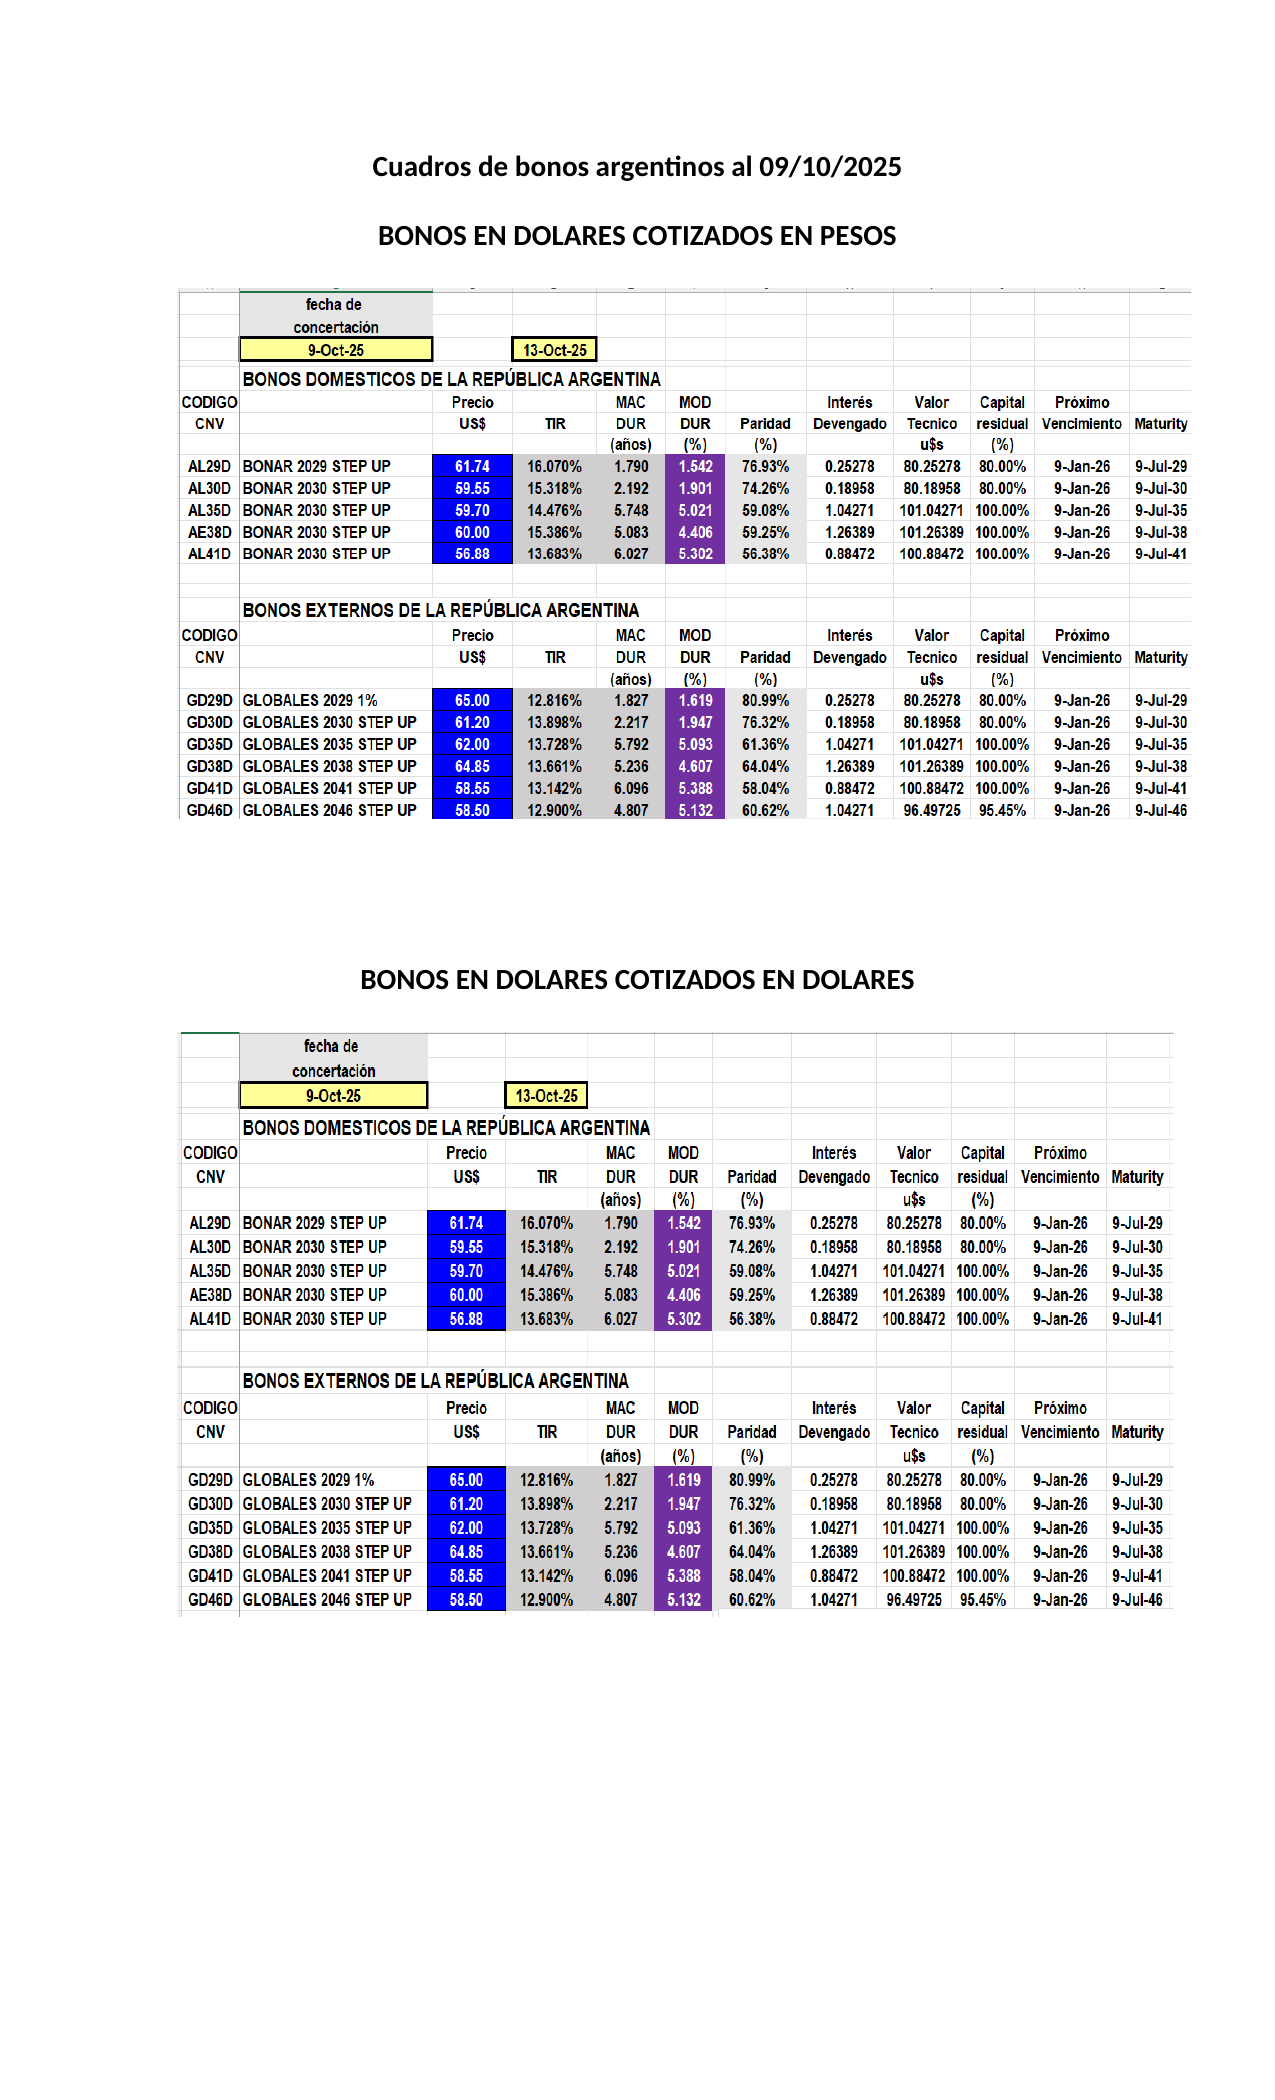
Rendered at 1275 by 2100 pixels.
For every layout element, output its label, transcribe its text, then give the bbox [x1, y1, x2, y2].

picture [177, 288, 1192, 819]
picture [177, 1032, 1174, 1617]
text Cuadros de bonos argentinos al 09/10/2025 [177, 148, 1098, 183]
text BONOS EN DOLARES COTIZADOS EN PESOS [177, 217, 1098, 253]
text BONOS EN DOLARES COTIZADOS EN DOLARES [177, 961, 1098, 996]
